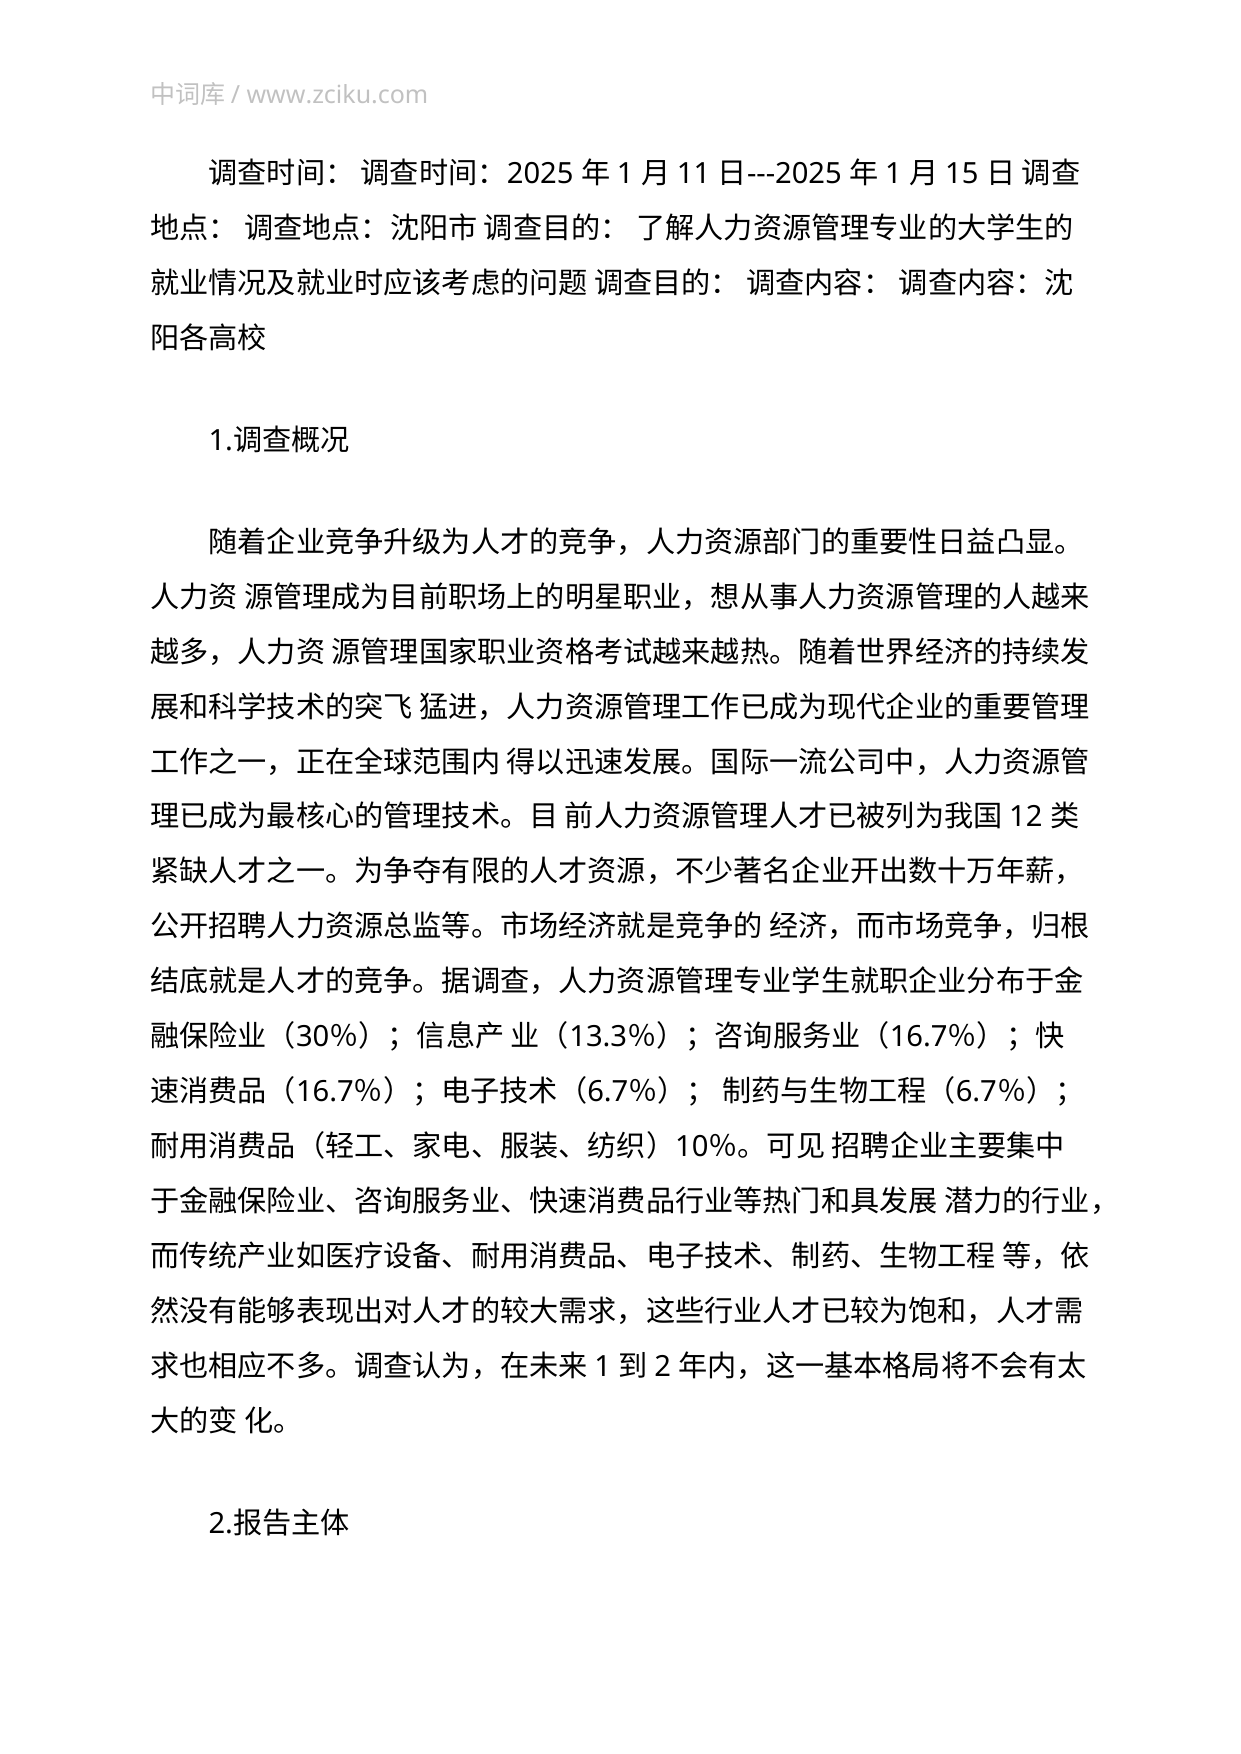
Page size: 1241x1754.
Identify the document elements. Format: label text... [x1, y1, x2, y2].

text 1.调查概况 [150, 417, 1090, 459]
text 随着企业竞争升级为人才的竞争，人力资源部门的重要性日益凸显。人力资 源管理成为目前职场上的明星职业，想从事人力资源管理的人越来越多，人力资 源管理国家职业资格考试越来越热。随着世界经济的持续发展和科学技术的突飞 猛进，人力资源管理工作已成为现代企业的重要管理工作之一，正在全球范围内 得以迅速发展。国际一流公司中，人力资源管理已成为最核心的管理技术。目 前人力资源管理人才已被列为我国 12 类紧缺人才之一。为争夺有限的人才资源，不少著名企业开出数十万年薪，公开招聘人力资源总监等。市场经济就是竞争的 经济，而市场竞争，归根结底就是人才的竞争。据调查，人力资源管理专业学生就职企业分布于金融保险业（30％）；信息产 业（13.3％）；咨询服务业（16.7％）；快速消费品（16.7％）；电子技术（6.7％）； 制药与生物工程（6.7％）；耐用消费品（轻工、家电、服装、纺织）10％。可见 招聘企业主要集中于金融保险业、咨询服务业、快速消费品行业等热门和具发展 潜力的行业，而传统产业如医疗设备、耐用消费品、电子技术、制药、生物工程 等，依然没有能够表现出对人才的较大需求，这些行业人才已较为饱和，人才需 求也相应不多。调查认为，在未来 1 到 2 年内，这一基本格局将不会有太大的变 化。 [150, 518, 1090, 1440]
text 调查时间： 调查时间：2025 年 1 月 11 日---2025 年 1 月 15 日 调查地点： 调查地点：沈阳市 调查目的： 了解人力资源管理专业的大学生的就业情况及就业时应该考虑的问题 调查目的： 调查内容： 调查内容：沈阳各高校 [150, 150, 1090, 357]
text 2.报告主体 [150, 1499, 1090, 1542]
